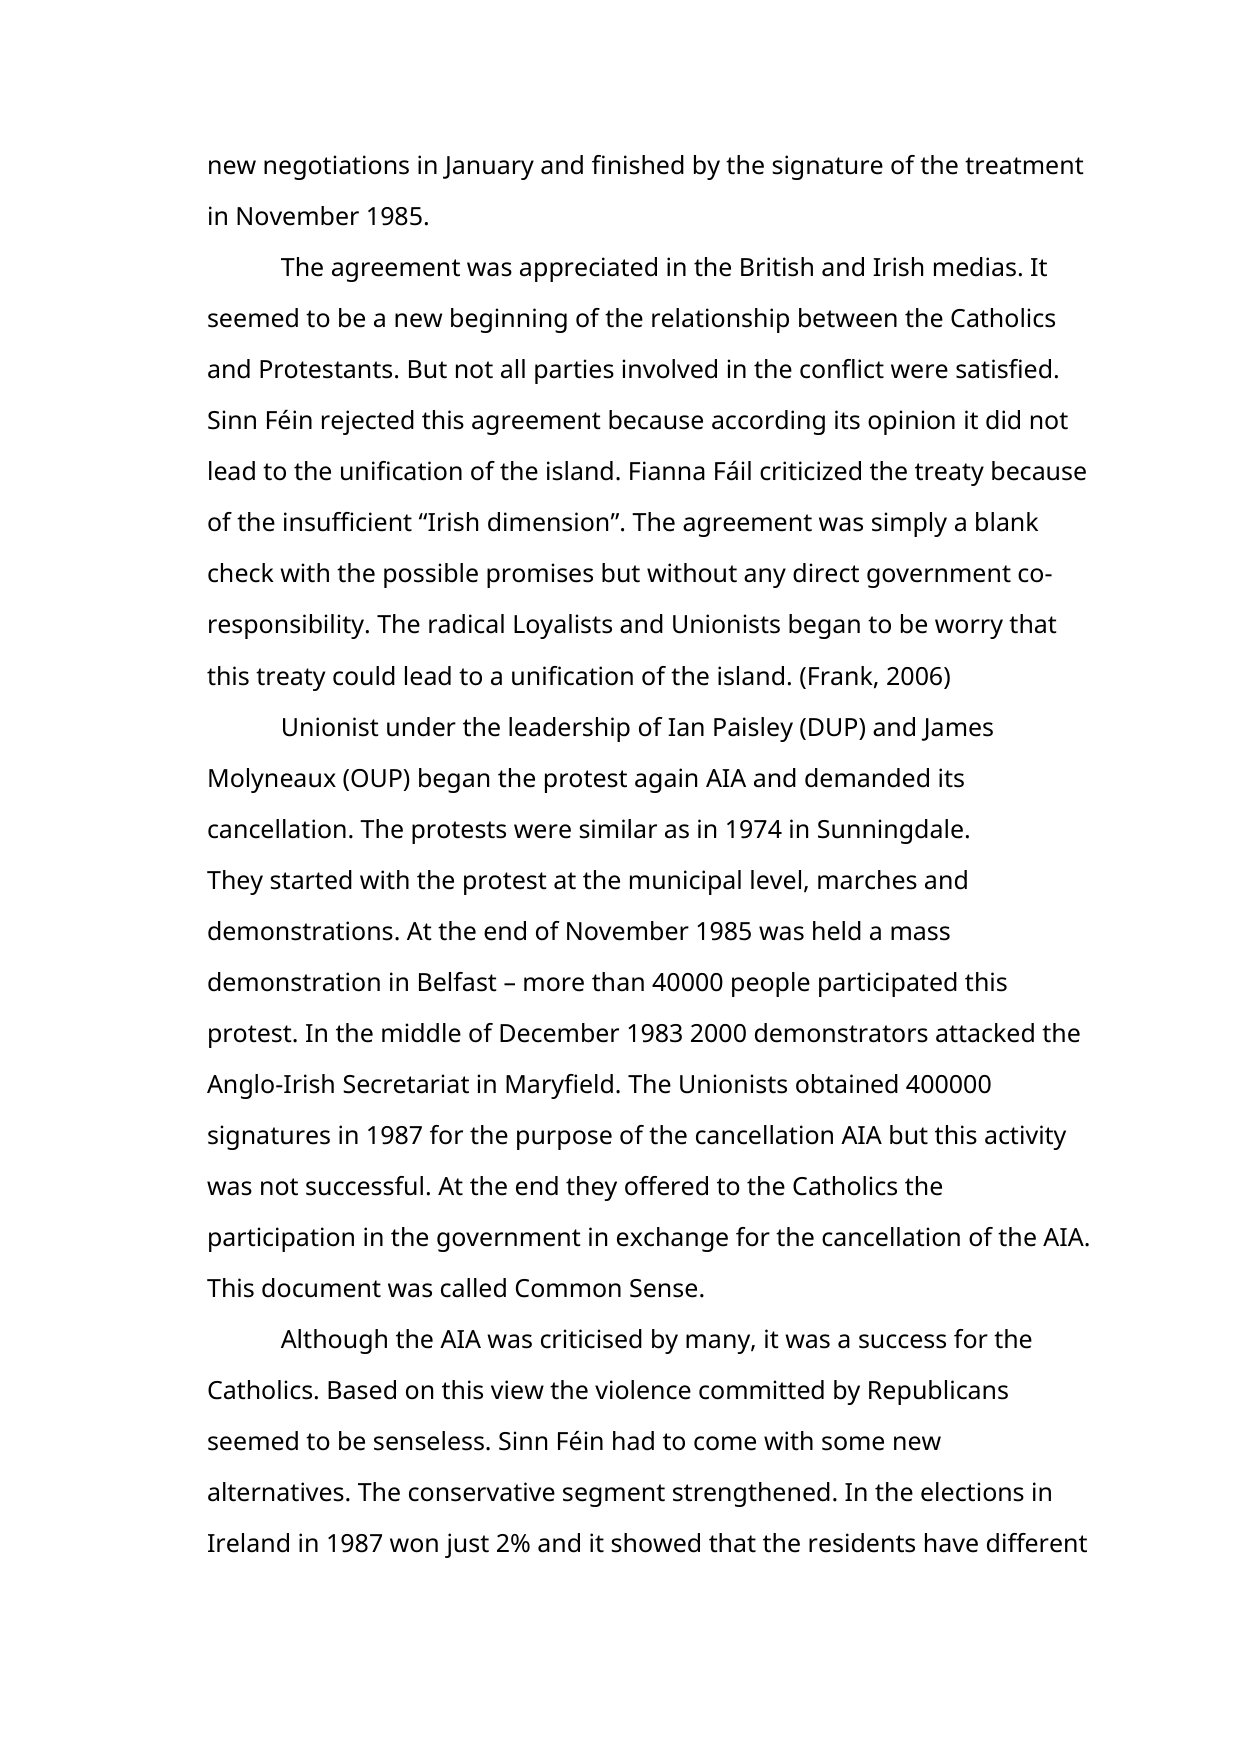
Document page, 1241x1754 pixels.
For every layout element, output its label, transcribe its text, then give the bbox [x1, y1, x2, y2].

text They started with the protest at the municipal level, marches and demonstrations. At the end of November 1985 was held a mass demonstration in Belfast – more than 40000 people participated this protest. In the middle of December 1983 2000 demonstrators attacked the Anglo-Irish Secretariat in Maryfield. The Unionists obtained 400000 signatures in 1987 for the purpose of the cancellation AIA but this activity was not successful. At the end they offered to the Catholics the participation in the government in exchange for the cancellation of the AIA. This document was called Common Sense. [207, 862, 1092, 1305]
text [207, 148, 1092, 233]
text The agreement was appreciated in the British and Irish medias. It seemed to be a new beginning of the relationship between the Catholics and Protestants. But not all parties involved in the conflict were satisfied. Sinn Féin rejected this agreement because according its opinion it did not lead to the unification of the island. Fianna Fáil criticized the treaty because of the insufficient “Irish dimension”. The agreement was simply a blank check with the possible promises but without any direct government co-responsibility. The radical Loyalists and Unionists began to be worry that this treaty could lead to a unification of the island. (Frank, 2006) [207, 250, 1092, 692]
text Unionist under the leadership of Ian Paisley (DUP) and James Molyneaux (OUP) began the protest again AIA and demanded its cancellation. The protests were similar as in 1974 in Sunningdale. [207, 709, 1092, 845]
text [207, 1322, 1092, 1560]
